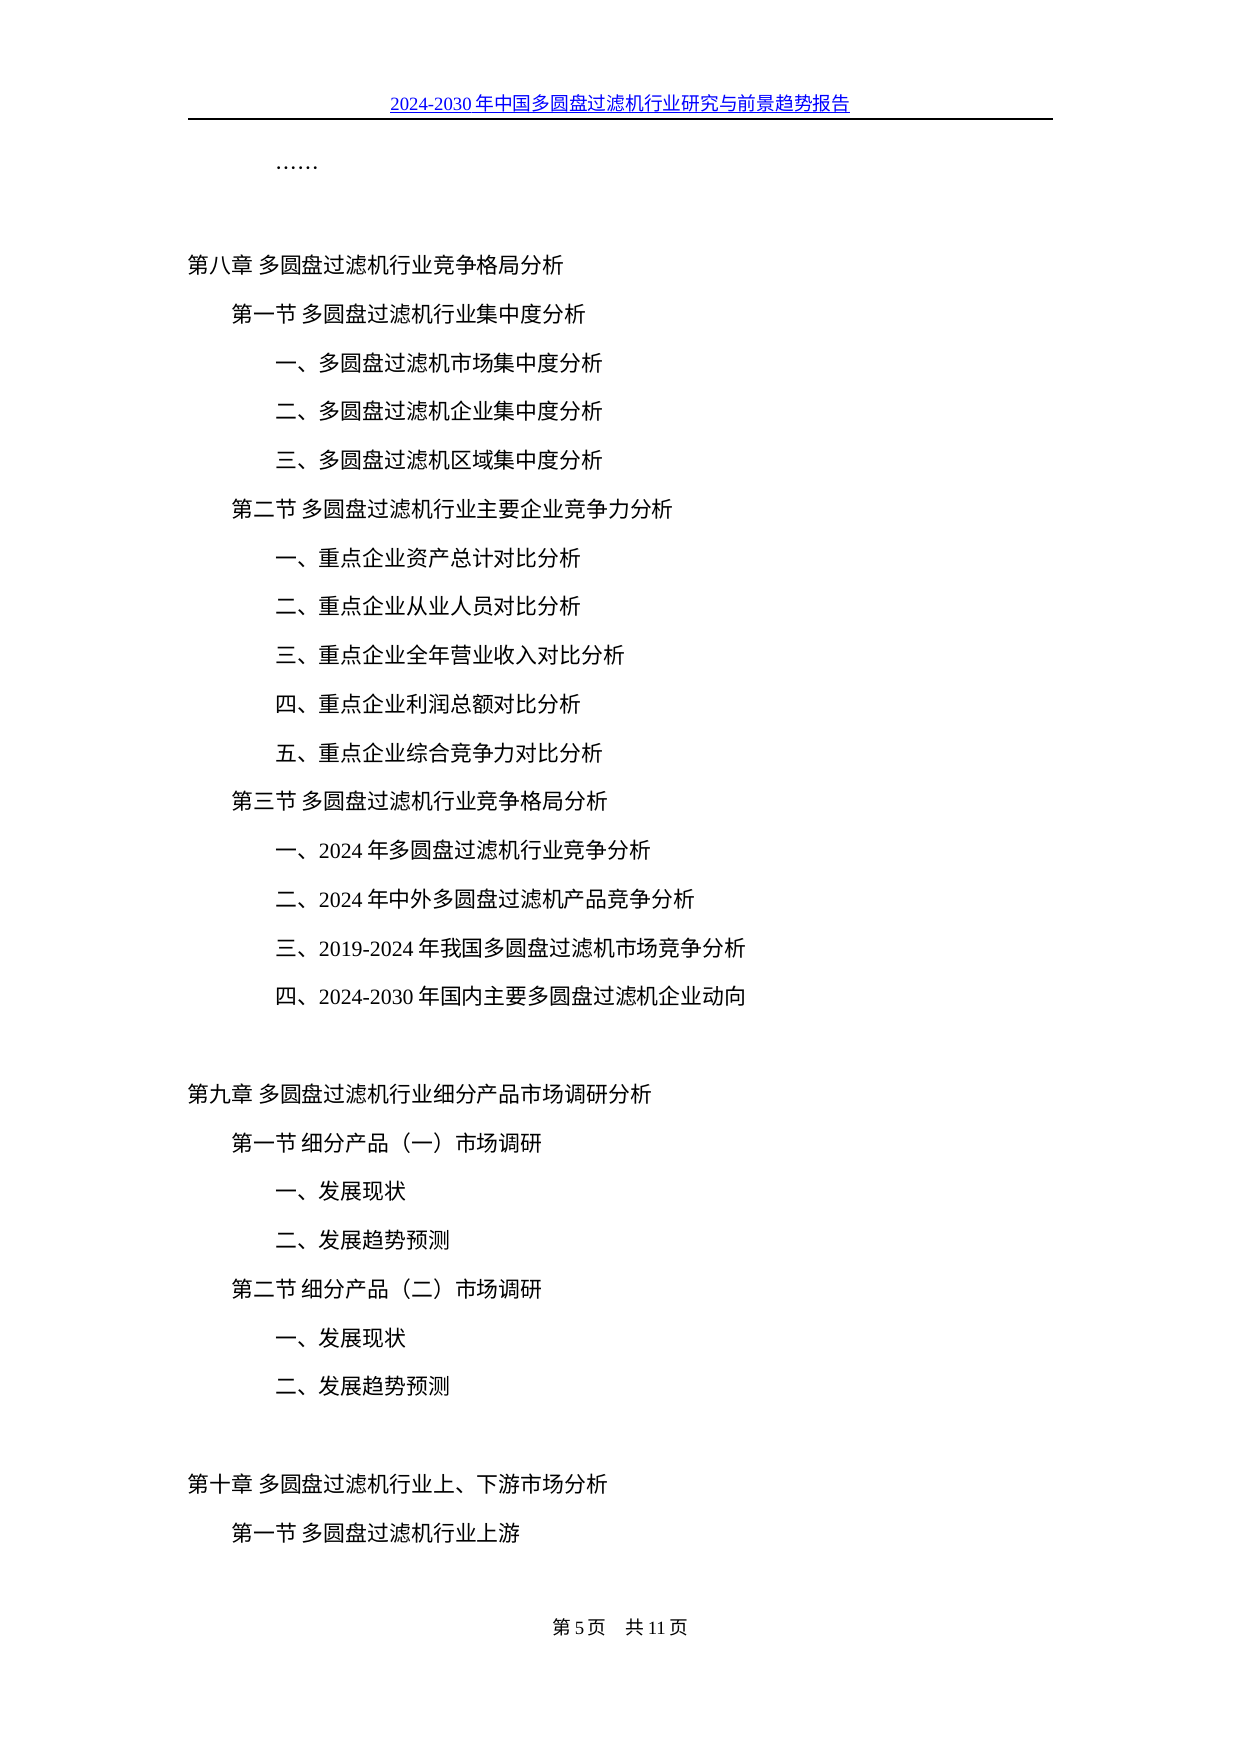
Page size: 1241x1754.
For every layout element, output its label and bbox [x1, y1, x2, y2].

text [187, 150, 1053, 1548]
